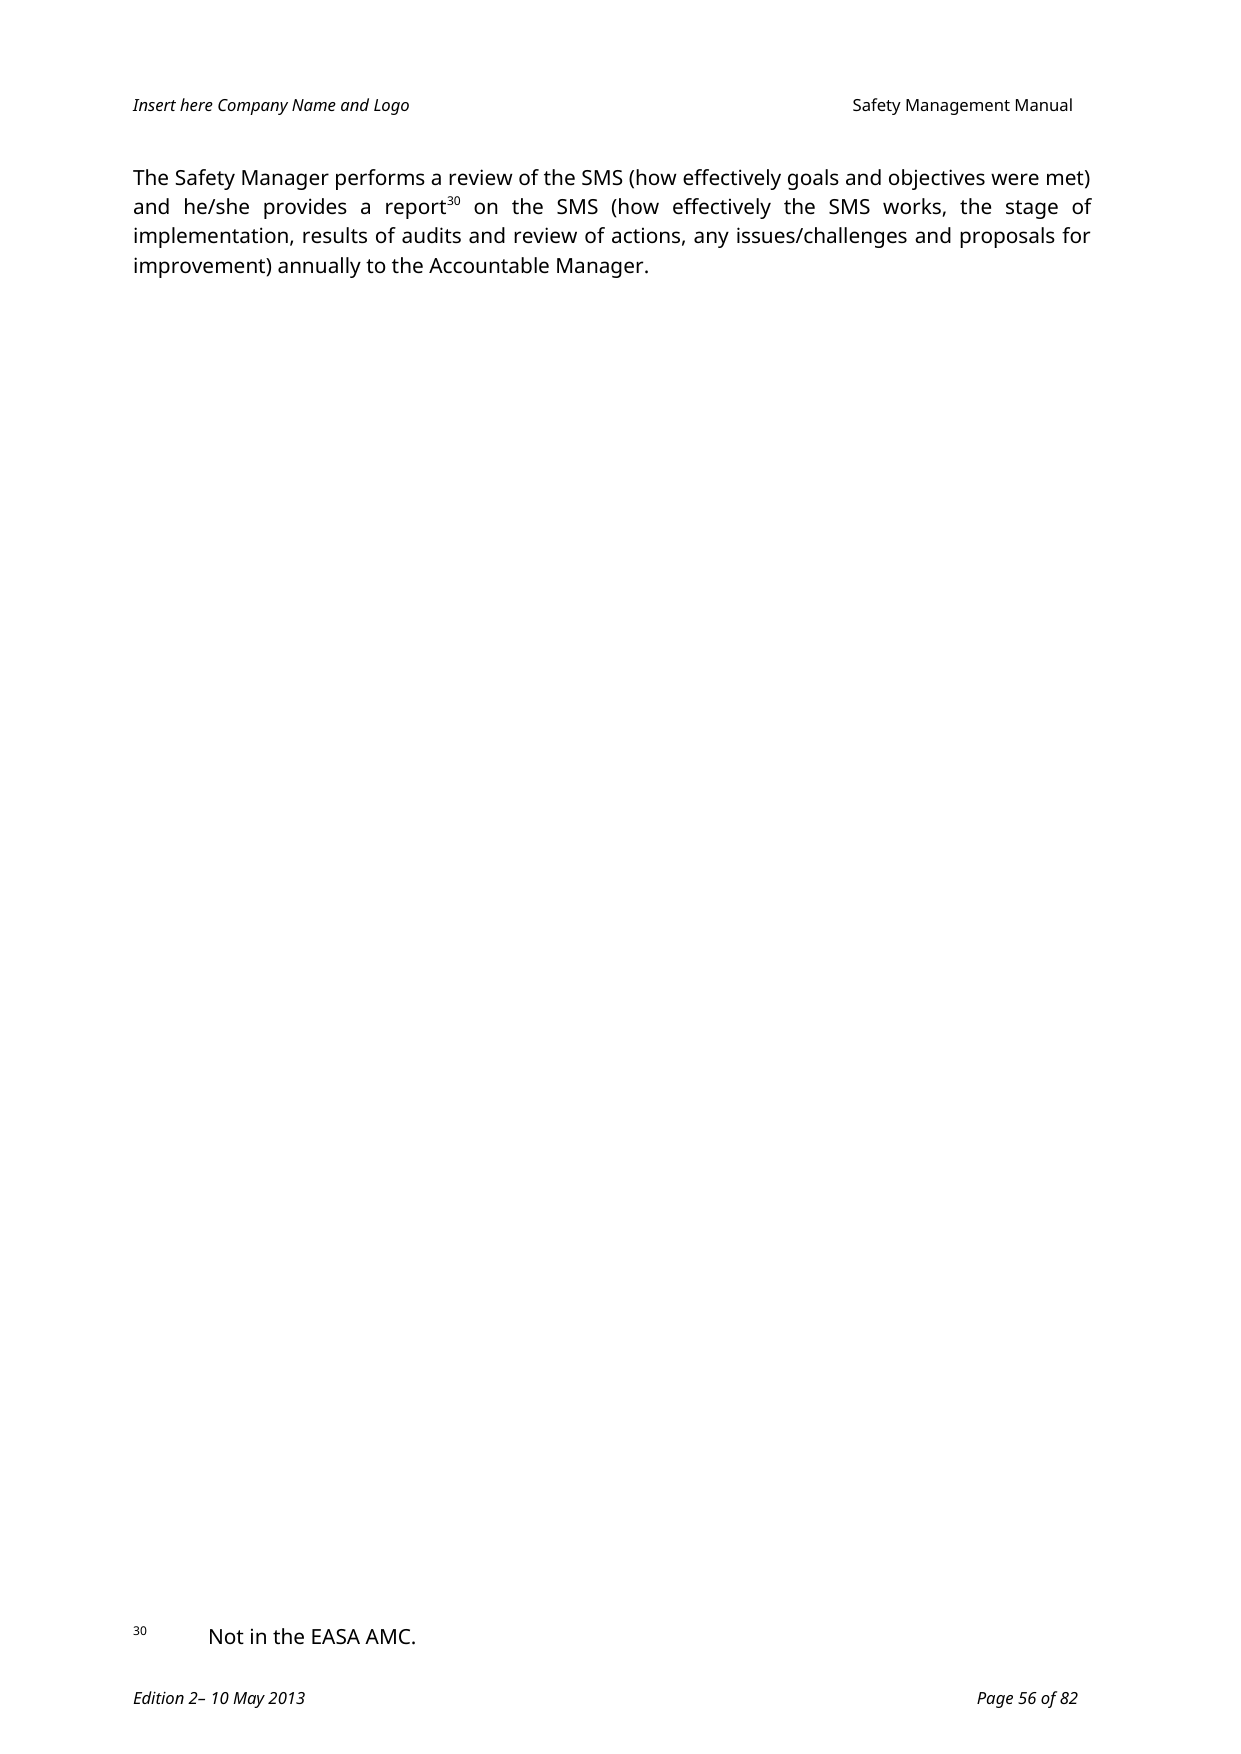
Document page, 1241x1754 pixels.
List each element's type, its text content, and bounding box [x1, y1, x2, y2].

text The Safety Manager performs a review of the SMS (how effectively goals and objectives were met) and he/she provides a report on the SMS (how effectively the SMS works, the stage of implementation, results of audits and review of actions, any issues/challenges and proposals for improvement) annually to the Accountable Manager. [133, 162, 1093, 279]
